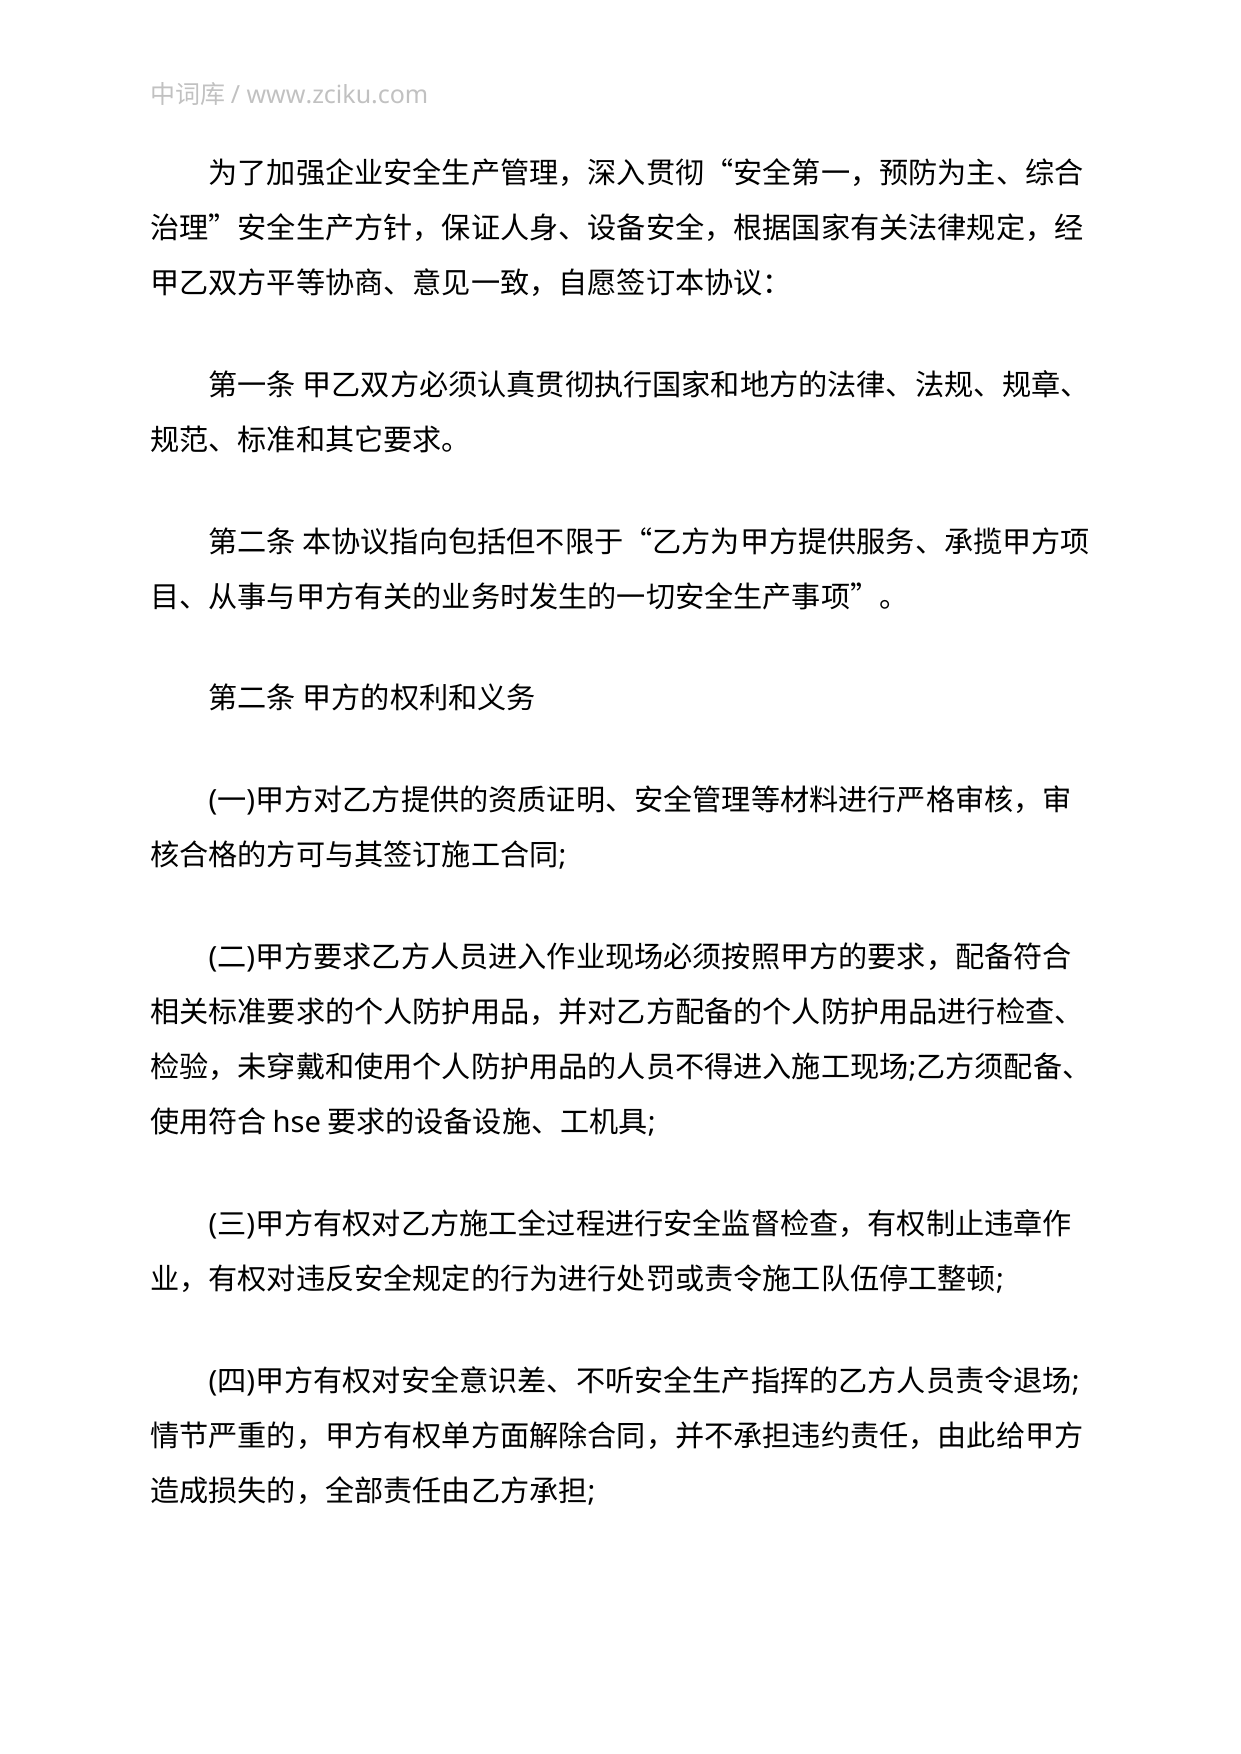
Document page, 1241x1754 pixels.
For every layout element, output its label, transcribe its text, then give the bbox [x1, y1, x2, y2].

text (四)甲方有权对安全意识差、不听安全生产指挥的乙方人员责令退场;情节严重的，甲方有权单方面解除合同，并不承担违约责任，由此给甲方造成损失的，全部责任由乙方承担; [150, 1357, 1090, 1510]
text 为了加强企业安全生产管理，深入贯彻“安全第一，预防为主、综合治理”安全生产方针，保证人身、设备安全，根据国家有关法律规定，经甲乙双方平等协商、意见一致，自愿签订本协议： [150, 150, 1090, 302]
text (二)甲方要求乙方人员进入作业现场必须按照甲方的要求，配备符合相关标准要求的个人防护用品，并对乙方配备的个人防护用品进行检查、检验，未穿戴和使用个人防护用品的人员不得进入施工现场;乙方须配备、使用符合hse要求的设备设施、工机具; [150, 934, 1090, 1141]
text (一)甲方对乙方提供的资质证明、安全管理等材料进行严格审核，审核合格的方可与其签订施工合同; [150, 777, 1090, 874]
text (三)甲方有权对乙方施工全过程进行安全监督检查，有权制止违章作业，有权对违反安全规定的行为进行处罚或责令施工队伍停工整顿; [150, 1201, 1090, 1298]
text 第二条 本协议指向包括但不限于“乙方为甲方提供服务、承揽甲方项目、从事与甲方有关的业务时发生的一切安全生产事项”。 [150, 518, 1090, 615]
text 第二条 甲方的权利和义务 [150, 675, 1090, 717]
text 第一条 甲乙双方必须认真贯彻执行国家和地方的法律、法规、规章、规范、标准和其它要求。 [150, 362, 1090, 459]
